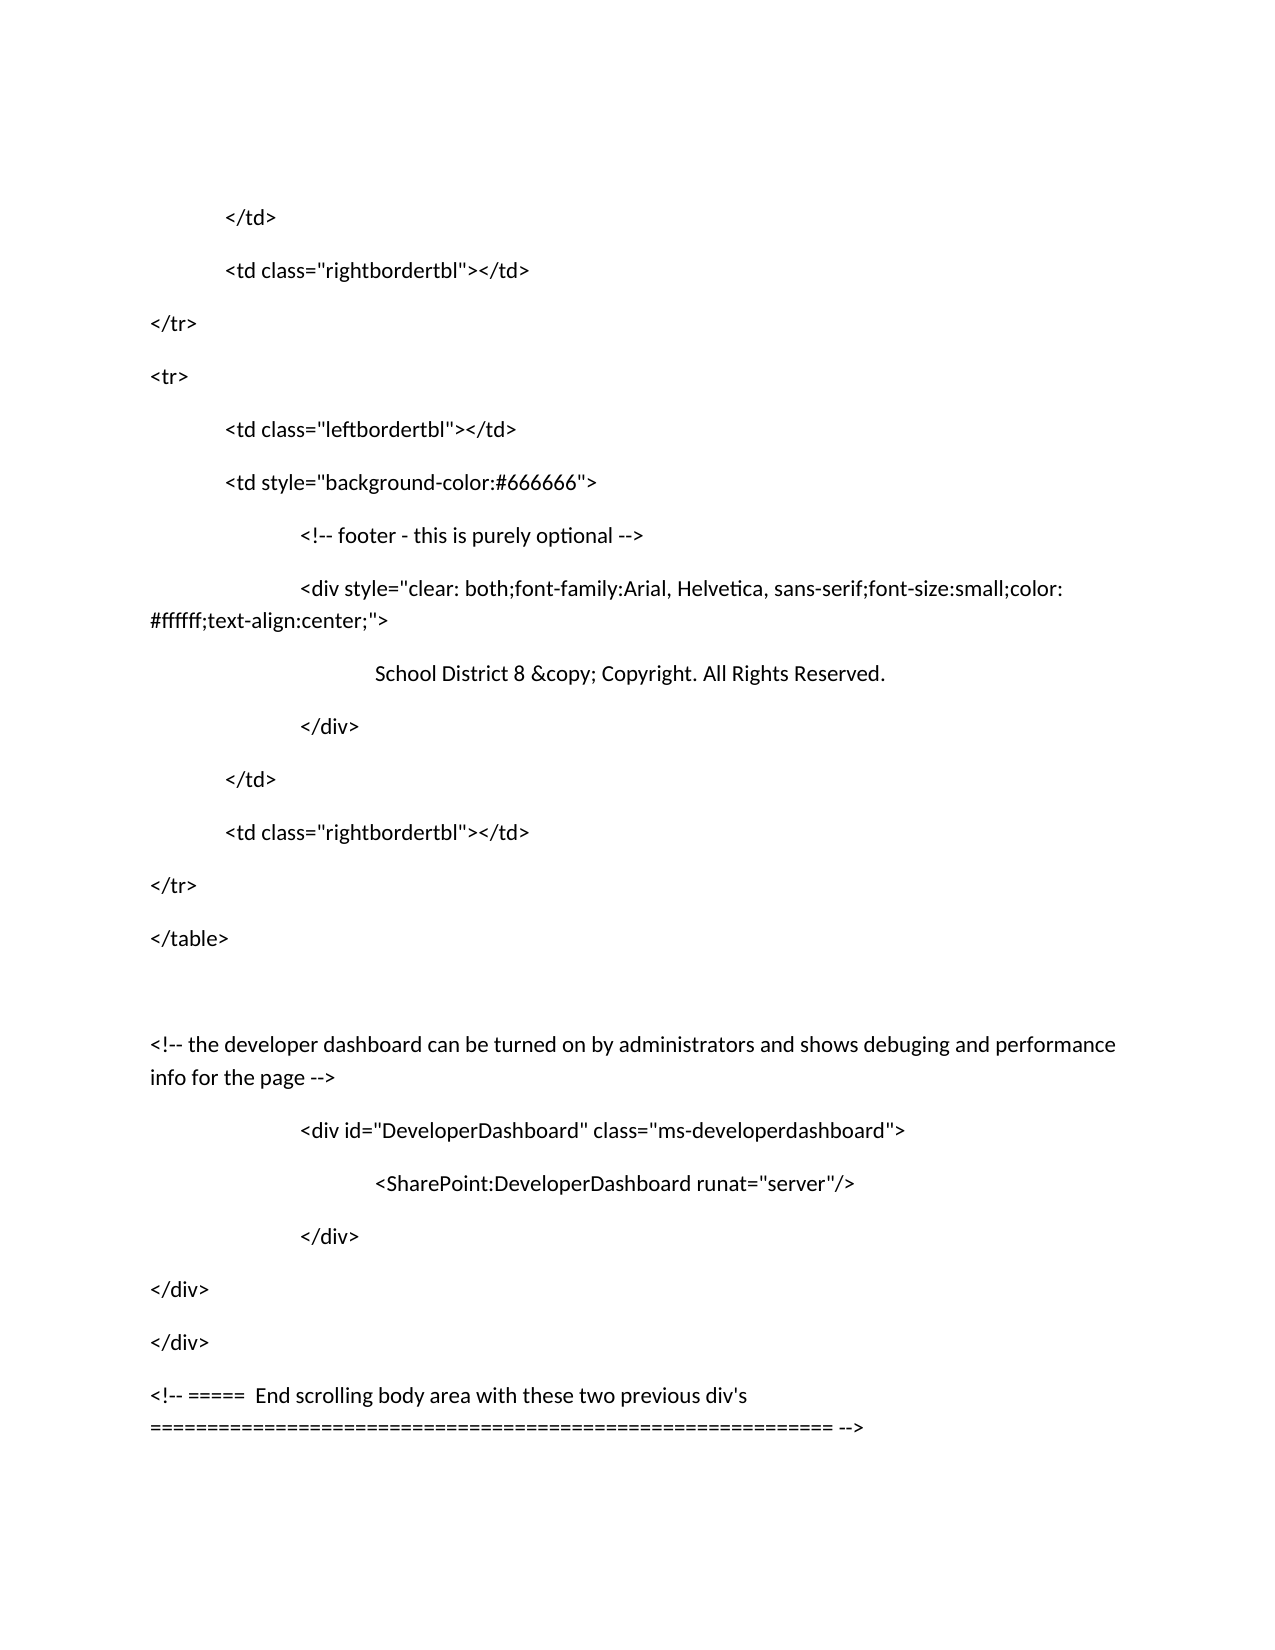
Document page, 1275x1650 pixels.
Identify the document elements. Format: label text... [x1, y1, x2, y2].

text <!-- ===== End scrolling body area with these two previous div's ============================================================ --> [150, 1381, 1125, 1441]
text </div> [150, 1328, 1125, 1356]
text School District 8 &copy; Copyright. All Rights Reserved. [150, 659, 1125, 687]
text <div style="clear: both;font-family:Arial, Helvetica, sans-serif;font-size:small;color: #ffffff;text-align:center;"> [150, 574, 1125, 634]
text <!-- the developer dashboard can be turned on by administrators and shows debuging and performance info for the page --> [150, 1031, 1125, 1091]
text </table> [150, 924, 1125, 952]
text </td> [150, 203, 1125, 231]
text <div id="DeveloperDashboard" class="ms-developerdashboard"> [150, 1116, 1125, 1144]
text </div> [150, 1275, 1125, 1303]
text <SharePoint:DeveloperDashboard runat="server"/> [150, 1169, 1125, 1197]
text </tr> [150, 309, 1125, 337]
text <td class="rightbordertbl"></td> [150, 256, 1125, 284]
text </div> [150, 712, 1125, 740]
text <td class="rightbordertbl"></td> [150, 818, 1125, 846]
text </tr> [150, 871, 1125, 899]
text <tr> [150, 362, 1125, 390]
text <!-- footer - this is purely optional --> [150, 521, 1125, 549]
text <td class="leftbordertbl"></td> [150, 415, 1125, 443]
text </td> [150, 765, 1125, 793]
text </div> [150, 1222, 1125, 1250]
text <td style="background-color:#666666"> [150, 468, 1125, 496]
